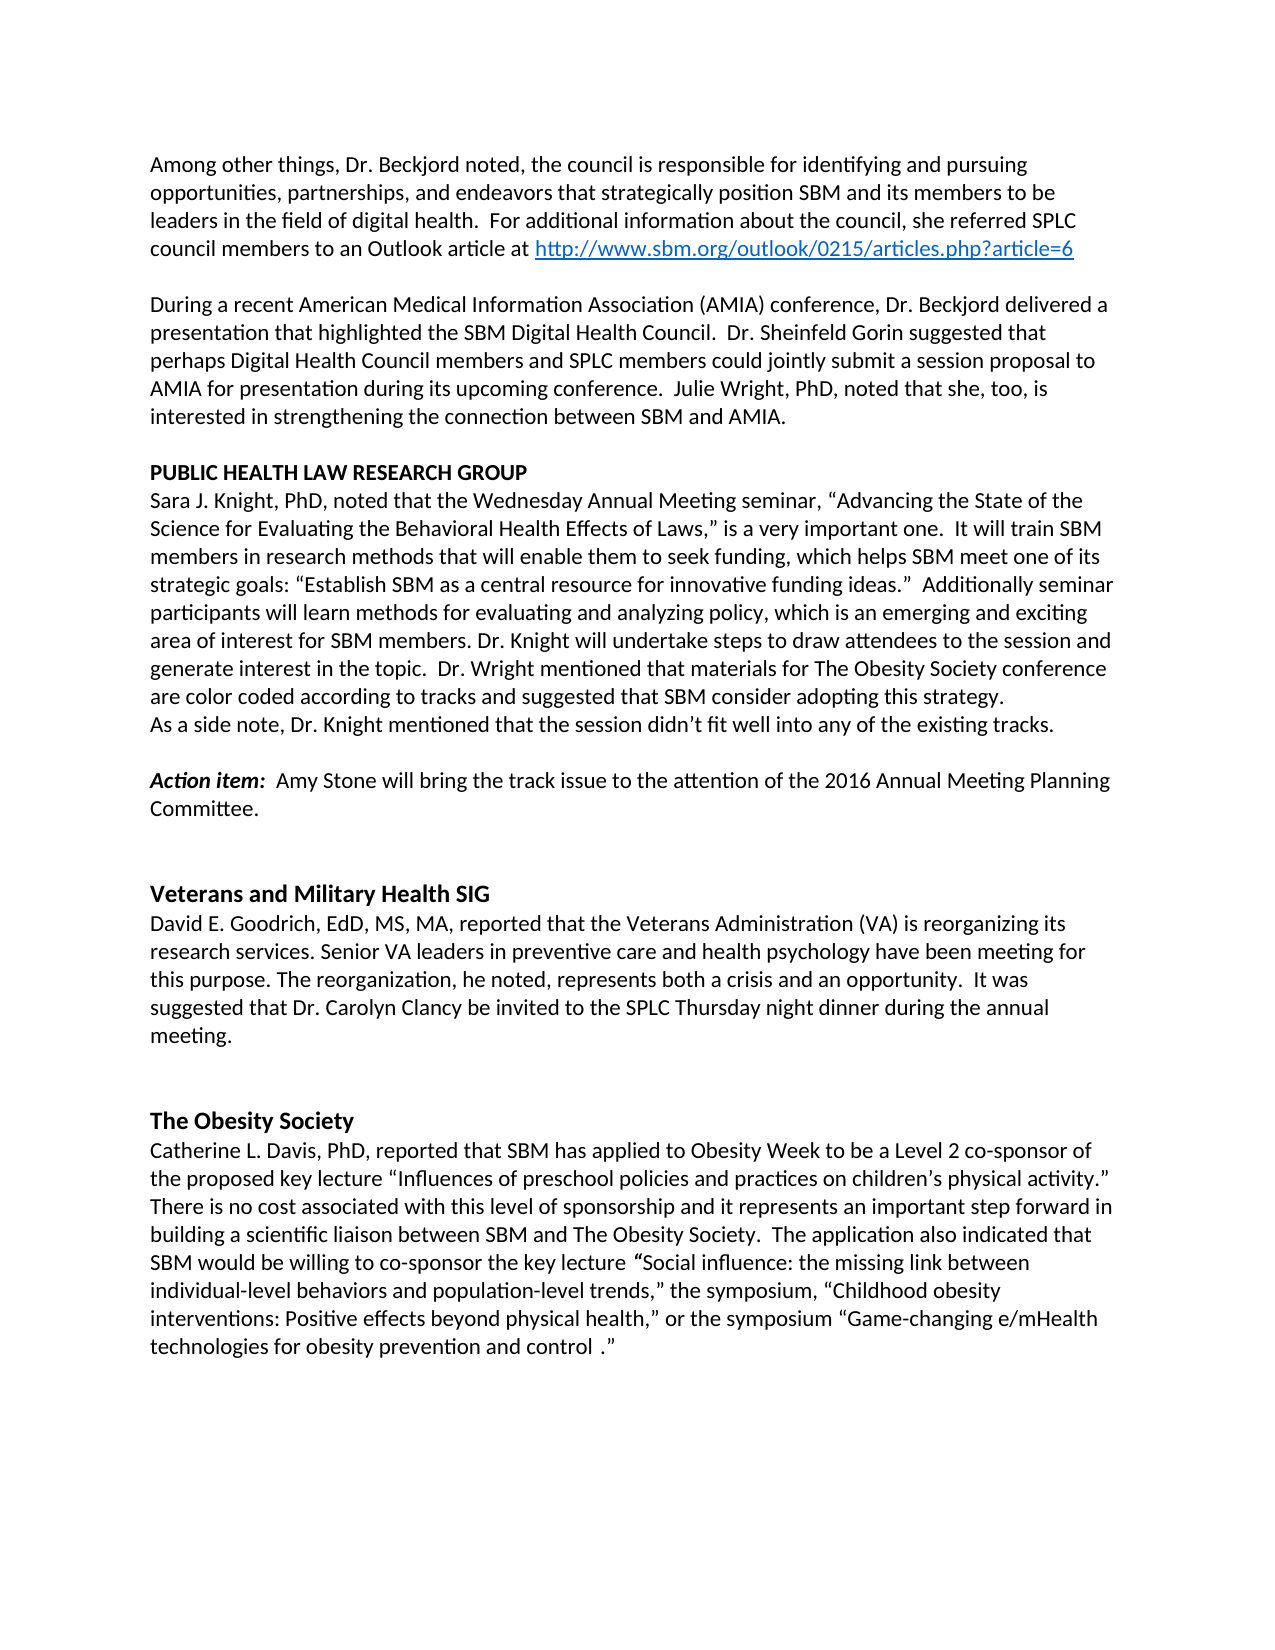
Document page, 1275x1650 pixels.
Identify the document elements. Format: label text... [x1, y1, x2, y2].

text Sara J. Knight, PhD, noted that the Wednesday Annual Meeting seminar, “Advancing the State of the Science for Evaluating the Behavioral Health Effects of Laws,” is a very important one. It will train SBM members in research methods that will enable them to seek funding, which helps SBM meet one of its strategic goals: “Establish SBM as a central resource for innovative funding ideas.” Additionally seminar participants will learn methods for evaluating and analyzing policy, which is an emerging and exciting area of interest for SBM members. Dr. Knight will undertake steps to draw attendees to the session and generate interest in the topic. Dr. Wright mentioned that materials for The Obesity Society conference are color coded according to tracks and suggested that SBM consider adopting this strategy. [150, 486, 1125, 710]
text Catherine L. Davis, PhD, reported that SBM has applied to Obesity Week to be a Level 2 co-sponsor of the proposed key lecture “Influences of preschool policies and practices on children’s physical activity.” There is no cost associated with this level of sponsorship and it represents an important step forward in building a scientific liaison between SBM and The Obesity Society. The application also indicated that SBM would be willing to co-sponsor the key lecture “Social influence: the missing link between individual-level behaviors and population-level trends,” the symposium, “Childhood obesity interventions: Positive effects beyond physical health,” or the symposium “Game-changing e/mHealth technologies for obesity prevention and control .” [150, 1136, 1125, 1360]
text The Obesity Society [150, 1105, 1125, 1136]
text Veterans and Military Health SIG [150, 878, 1125, 909]
text PUBLIC HEALTH LAW RESEARCH GROUP [150, 458, 1125, 486]
text During a recent American Medical Information Association (AMIA) conference, Dr. Beckjord delivered a presentation that highlighted the SBM Digital Health Council. Dr. Sheinfeld Gorin suggested that perhaps Digital Health Council members and SPLC members could jointly submit a session proposal to AMIA for presentation during its upcoming conference. Julie Wright, PhD, noted that she, too, is interested in strengthening the connection between SBM and AMIA. [150, 290, 1125, 430]
text Among other things, Dr. Beckjord noted, the council is responsible for identifying and pursuing opportunities, partnerships, and endeavors that strategically position SBM and its members to be leaders in the field of digital health. For additional information about the council, she referred SPLC council members to an Outlook article at http://www.sbm.org/outlook/0215/articles.php?article=6 [150, 150, 1125, 262]
text David E. Goodrich, EdD, MS, MA, reported that the Veterans Administration (VA) is reorganizing its research services. Senior VA leaders in preventive care and health psychology have been meeting for this purpose. The reorganization, he noted, represents both a crisis and an opportunity. It was suggested that Dr. Carolyn Clancy be invited to the SPLC Thursday night dinner during the annual meeting. [150, 909, 1125, 1049]
text Action item: Amy Stone will bring the track issue to the attention of the 2016 Annual Meeting Planning Committee. [150, 766, 1125, 822]
text As a side note, Dr. Knight mentioned that the session didn’t fit well into any of the existing tracks. [150, 710, 1125, 738]
